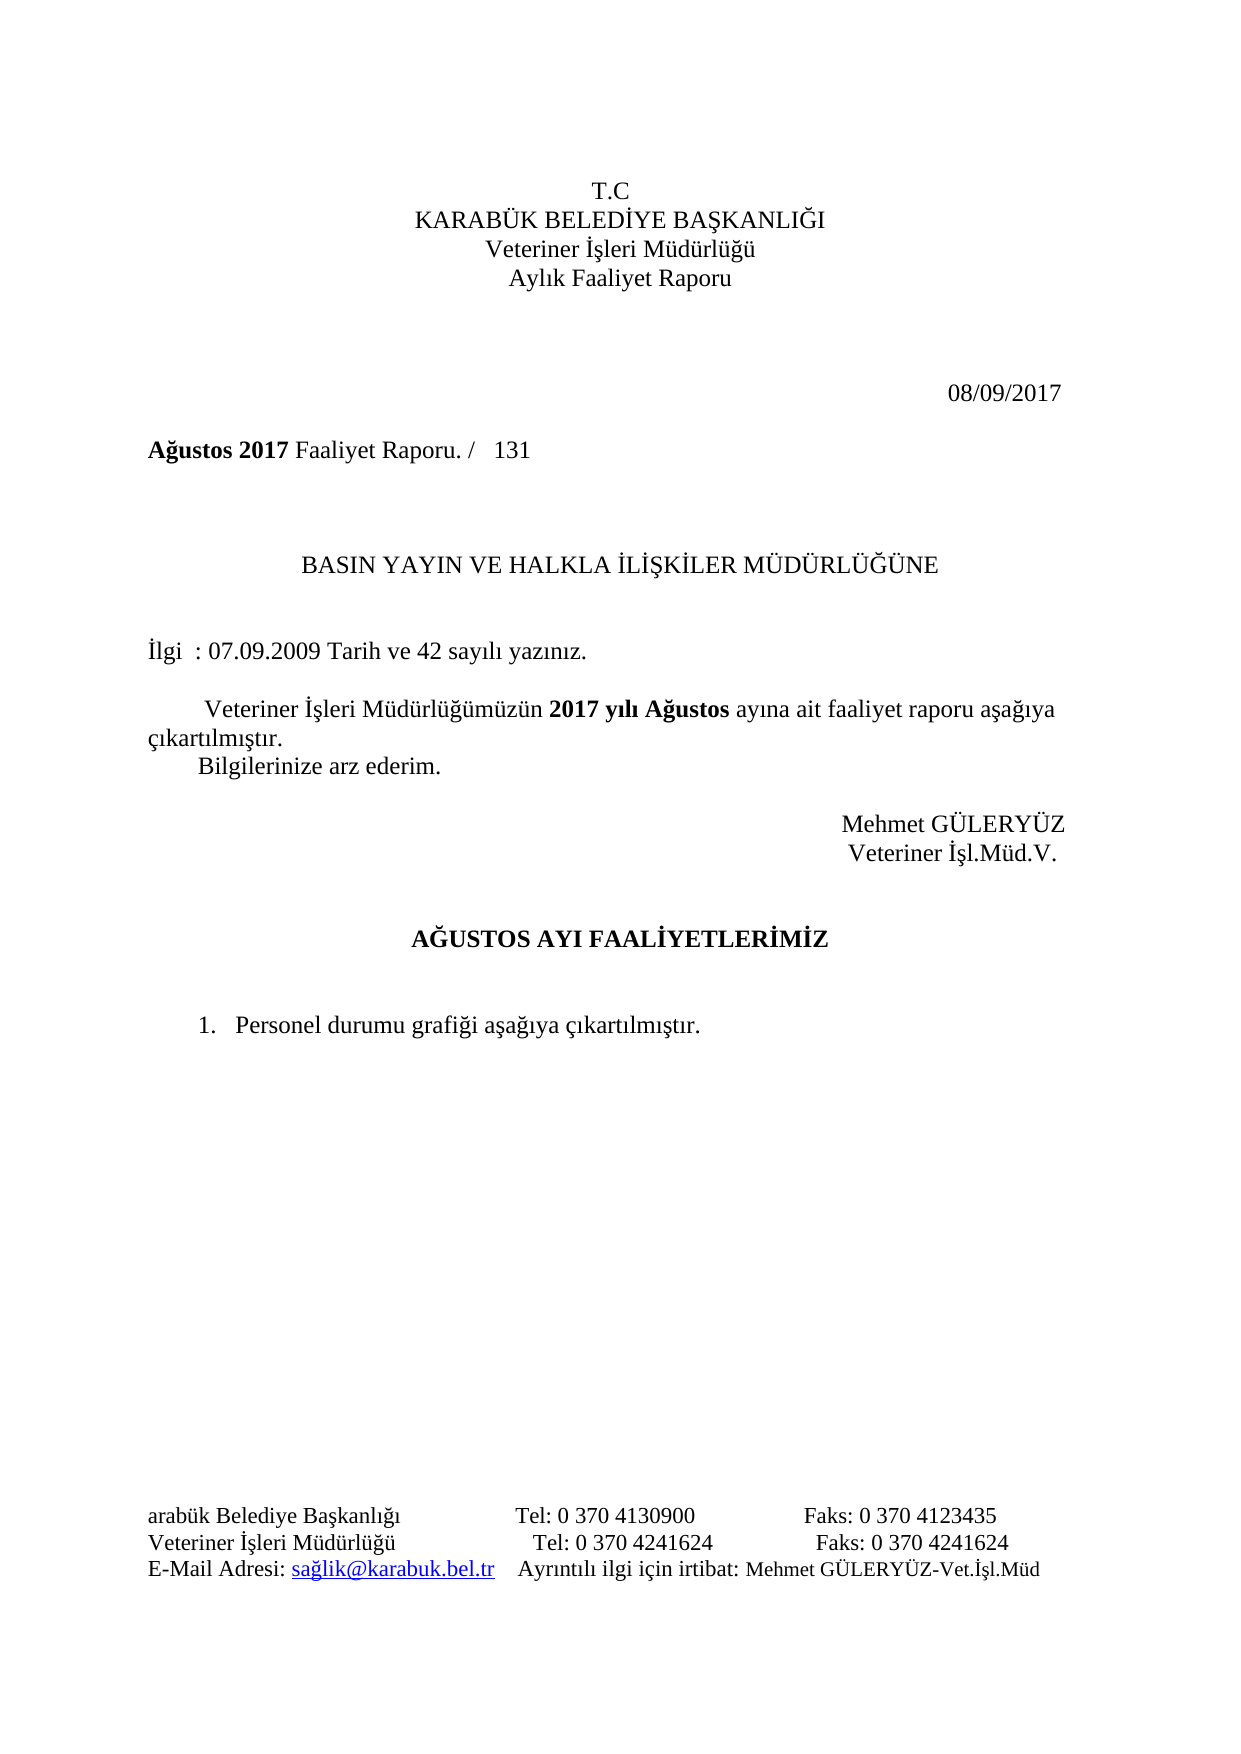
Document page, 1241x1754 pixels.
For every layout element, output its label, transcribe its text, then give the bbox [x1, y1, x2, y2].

text BASIN YAYIN VE HALKLA İLİŞKİLER MÜDÜRLÜĞÜNE [148, 550, 1093, 579]
text Bilgilerinize arz ederim. [148, 751, 1093, 780]
text Veteriner İşleri Müdürlüğü Tel: 0 370 4241624 Faks: 0 370 4241624 [148, 1529, 1093, 1555]
text KARABÜK BELEDİYE BAŞKANLIĞI [148, 205, 1093, 234]
text Veteriner İşleri Müdürlüğü [148, 234, 1093, 263]
text 08/09/2017 [148, 378, 1093, 406]
text arabük Belediye Başkanlığı Tel: 0 370 4130900 Faks: 0 370 4123435 [148, 1502, 1093, 1529]
list Personel durumu grafiği aşağıya çıkartılmıştır. [198, 1010, 1093, 1039]
text AĞUSTOS AYI FAALİYETLERİMİZ [148, 924, 1093, 953]
text E-Mail Adresi: sağlik@karabuk.bel.tr Ayrıntılı ilgi için irtibat: Mehmet GÜLERYÜZ-Vet.İşl.Müd [148, 1555, 1093, 1581]
text İlgi : 07.09.2009 Tarih ve 42 sayılı yazınız. [148, 636, 1093, 665]
text Veteriner İşl.Müd.V. [148, 838, 1093, 866]
text T.C [148, 176, 1093, 205]
text Ağustos 2017 Faaliyet Raporu. / 131 [148, 435, 1093, 464]
text Veteriner İşleri Müdürlüğümüzün 2017 yılı Ağustos ayına ait faaliyet raporu aşağıya çıkartılmıştır. [148, 694, 1093, 751]
text Aylık Faaliyet Raporu [148, 263, 1093, 291]
text Mehmet GÜLERYÜZ [148, 809, 1093, 838]
